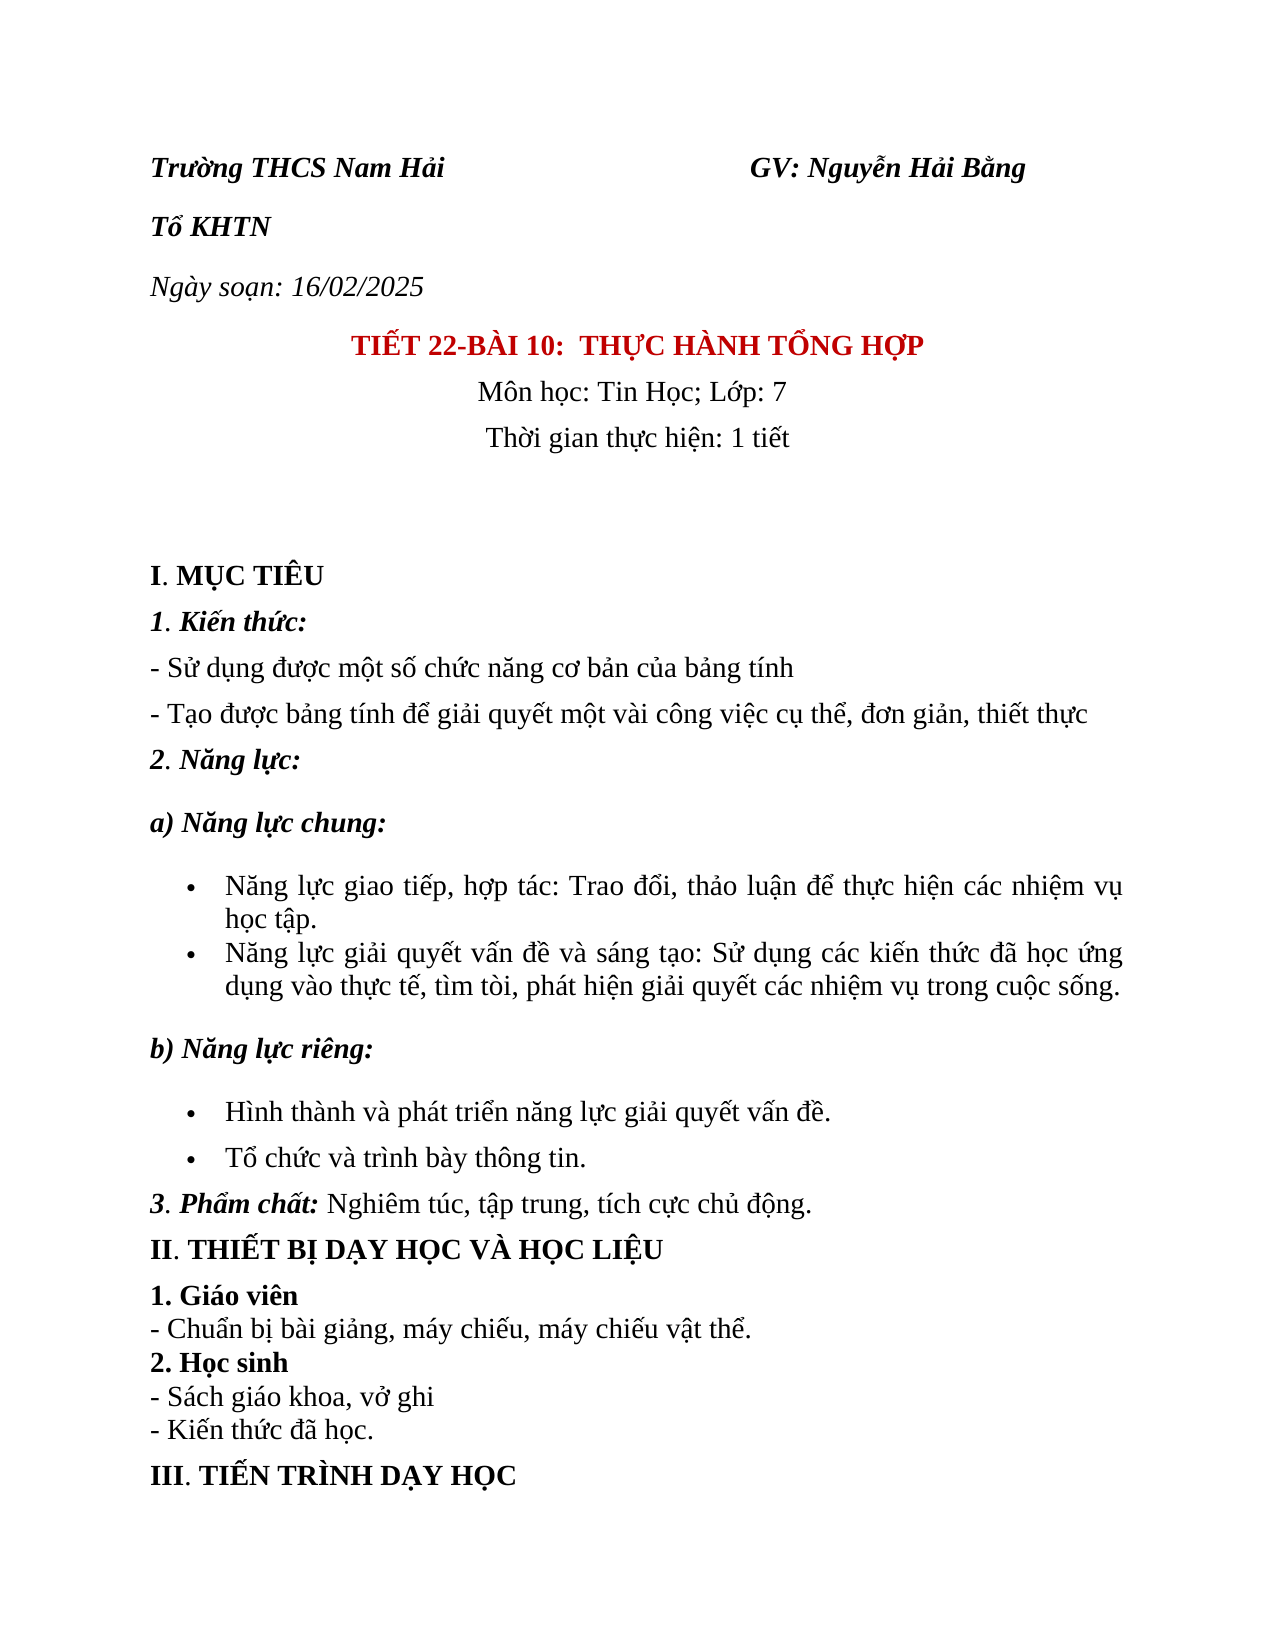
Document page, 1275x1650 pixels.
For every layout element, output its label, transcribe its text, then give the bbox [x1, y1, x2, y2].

list Năng lực giao tiếp, hợp tác: Trao đổi, thảo luận để thực hiện các nhiệm vụ học tập. [187, 868, 1125, 935]
text 2. Năng lực: [150, 742, 1125, 776]
text III. TIẾN TRÌNH DẠY HỌC [150, 1458, 1125, 1492]
text Môn học: Tin Học; Lớp: 7 [351, 374, 913, 408]
list Hình thành và phát triển năng lực giải quyết vấn đề. [187, 1094, 1125, 1127]
text b) Năng lực riêng: [150, 1031, 1125, 1065]
text - Kiến thức đã học. [150, 1412, 1125, 1446]
text 1. Kiến thức: [150, 604, 1125, 638]
text Tổ KHTN [150, 209, 1125, 243]
text a) Năng lực chung: [150, 805, 1125, 839]
text I. MỤC TIÊU [150, 558, 1125, 592]
text Trường THCS Nam Hải GV: Nguyễn Hải Bằng [150, 150, 1125, 183]
list Năng lực giải quyết vấn đề và sáng tạo: Sử dụng các kiến thức đã học ứng dụng vào thực tế, tìm tòi, phát hiện giải quyết các nhiệm vụ trong cuộc sống. [187, 935, 1125, 1002]
text - Sách giáo khoa, vở ghi [150, 1379, 1125, 1412]
text TIẾT 22-BÀI 10: THỰC HÀNH TỔNG HỢP [150, 328, 1125, 362]
text II. THIẾT BỊ DẠY HỌC VÀ HỌC LIỆU [150, 1232, 1125, 1266]
text Thời gian thực hiện: 1 tiết [150, 420, 1125, 454]
text 2. Học sinh [150, 1345, 1125, 1379]
text - Tạo được bảng tính để giải quyết một vài công việc cụ thể, đơn giản, thiết thực [150, 696, 1125, 730]
text - Sử dụng được một số chức năng cơ bản của bảng tính [150, 650, 1125, 684]
text 3. Phẩm chất: Nghiêm túc, tập trung, tích cực chủ động. [150, 1186, 1125, 1219]
text Ngày soạn: 16/02/2025 [150, 269, 1125, 302]
text - Chuẩn bị bài giảng, máy chiếu, máy chiếu vật thể. [150, 1312, 1125, 1345]
text 1. Giáo viên [150, 1278, 1125, 1312]
list Tổ chức và trình bày thông tin. [187, 1140, 1125, 1173]
